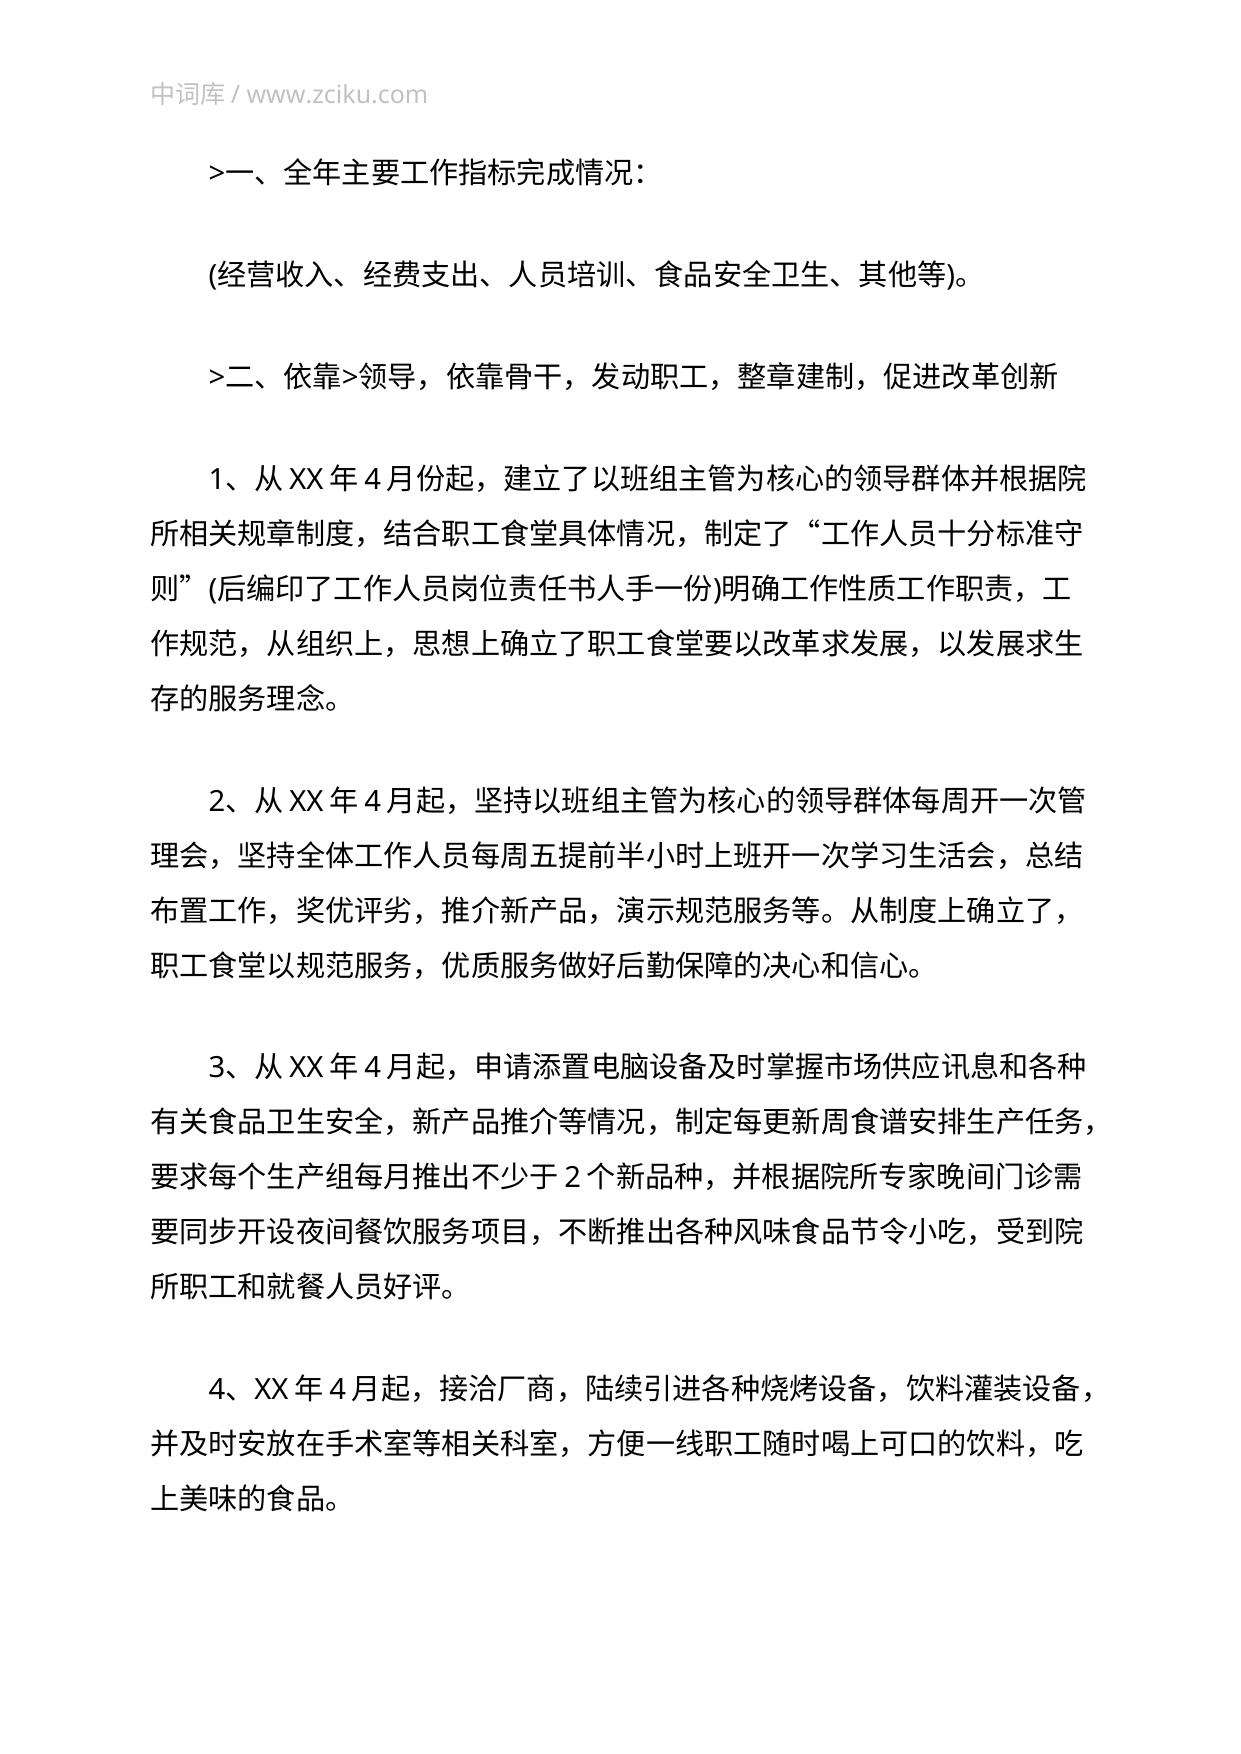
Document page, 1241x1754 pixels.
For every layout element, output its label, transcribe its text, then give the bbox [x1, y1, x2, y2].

text (经营收入、经费支出、人员培训、食品安全卫生、其他等)。 [150, 252, 1090, 294]
text >二、依靠>领导，依靠骨干，发动职工，整章建制，促进改革创新 [150, 354, 1090, 396]
text 4、XX年4月起，接洽厂商，陆续引进各种烧烤设备，饮料灌装设备，并及时安放在手术室等相关科室，方便一线职工随时喝上可口的饮料，吃上美味的食品。 [150, 1366, 1090, 1518]
text 2、从XX年4月起，坚持以班组主管为核心的领导群体每周开一次管理会，坚持全体工作人员每周五提前半小时上班开一次学习生活会，总结布置工作，奖优评劣，推介新产品，演示规范服务等。从制度上确立了，职工食堂以规范服务，优质服务做好后勤保障的决心和信心。 [150, 777, 1090, 984]
text >一、全年主要工作指标完成情况： [150, 150, 1090, 192]
text 3、从XX年4月起，申请添置电脑设备及时掌握市场供应讯息和各种有关食品卫生安全，新产品推介等情况，制定每更新周食谱安排生产任务，要求每个生产组每月推出不少于2个新品种，并根据院所专家晚间门诊需要同步开设夜间餐饮服务项目，不断推出各种风味食品节令小吃，受到院所职工和就餐人员好评。 [150, 1044, 1090, 1306]
text 1、从XX年4月份起，建立了以班组主管为核心的领导群体并根据院所相关规章制度，结合职工食堂具体情况，制定了“工作人员十分标准守则”(后编印了工作人员岗位责任书人手一份)明确工作性质工作职责，工作规范，从组织上，思想上确立了职工食堂要以改革求发展，以发展求生存的服务理念。 [150, 456, 1090, 718]
